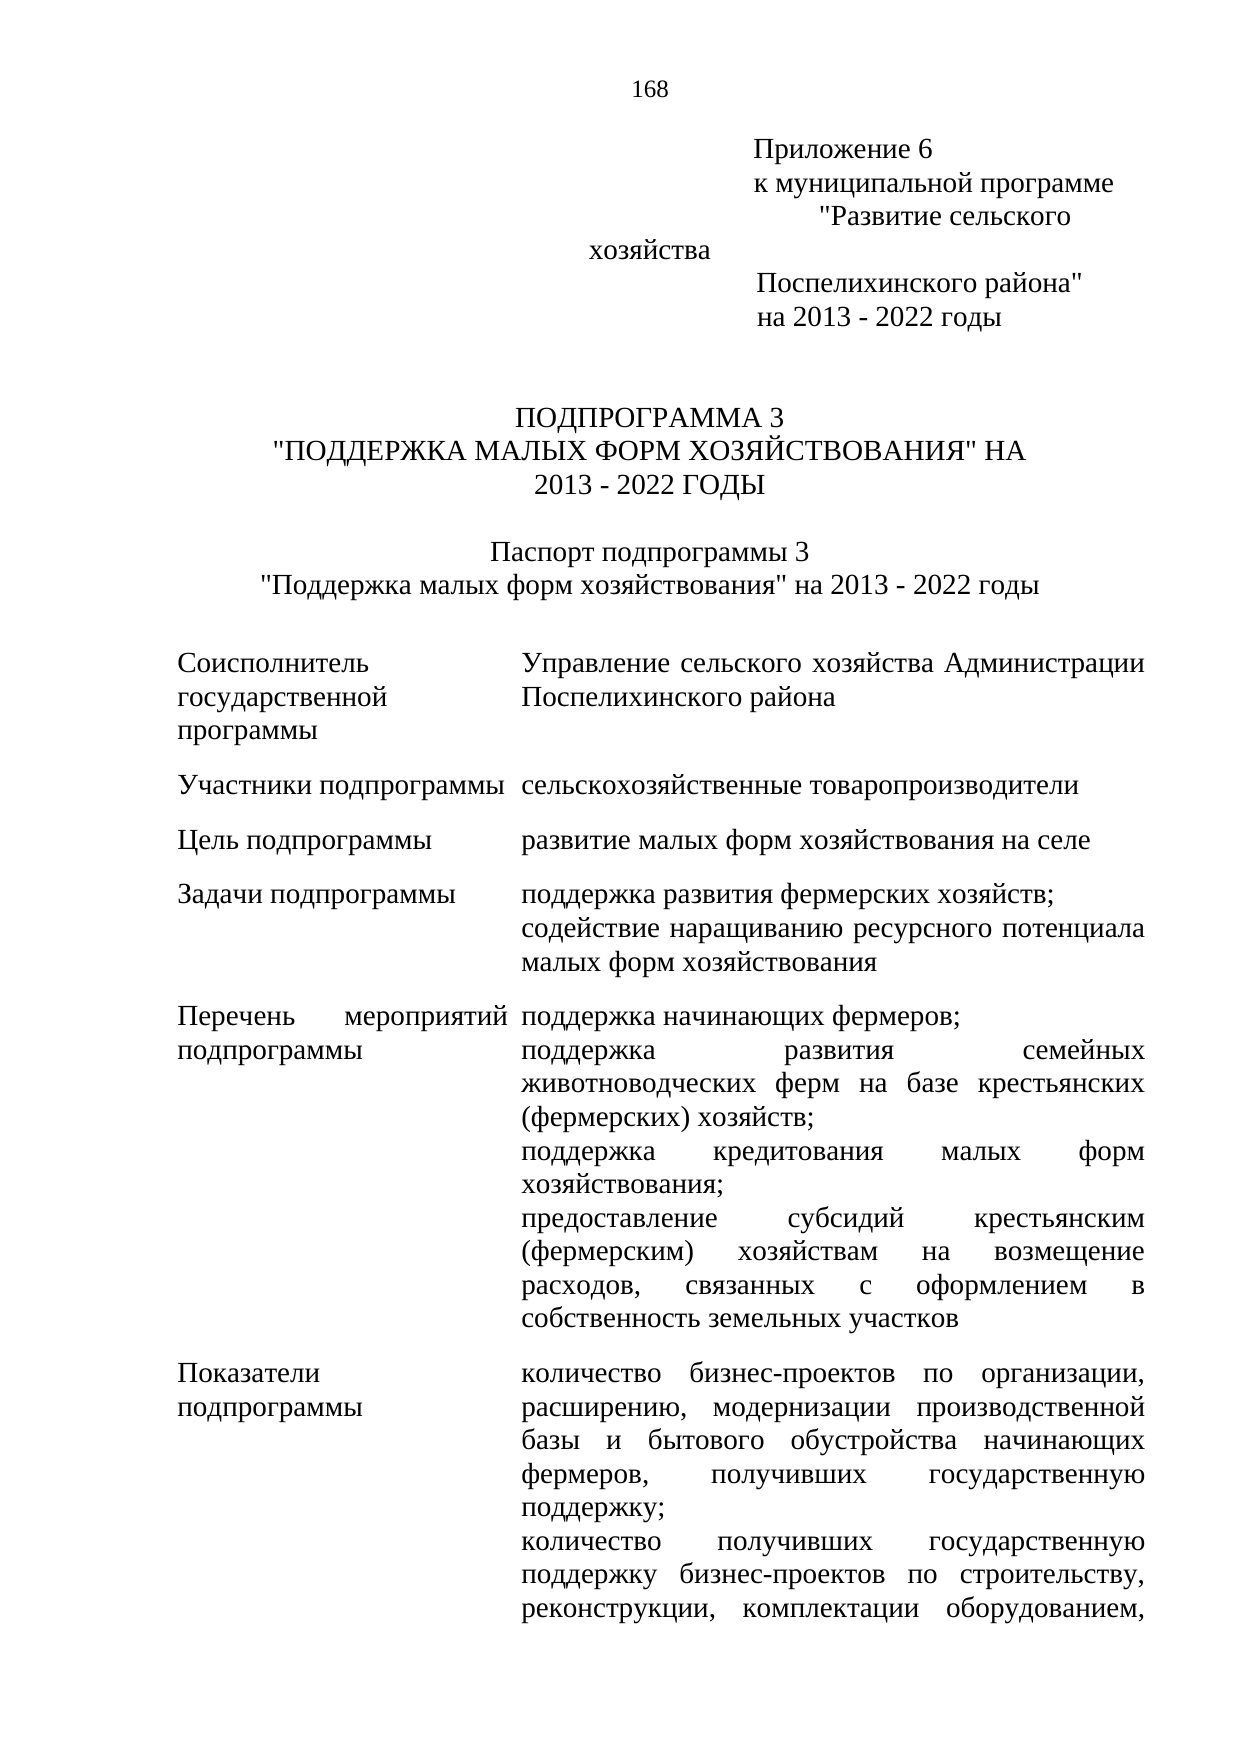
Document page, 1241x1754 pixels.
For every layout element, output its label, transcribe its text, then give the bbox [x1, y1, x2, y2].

text "Развитие сельского хозяйства [177, 198, 1122, 266]
text 2013 - 2022 ГОДЫ [177, 467, 1122, 500]
text "ПОДДЕРЖКА МАЛЫХ ФОРМ ХОЗЯЙСТВОВАНИЯ" НА [177, 433, 1122, 467]
text "Поддержка малых форм хозяйствования" на 2013 - 2022 годы [177, 567, 1122, 601]
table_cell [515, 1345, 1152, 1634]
text к муниципальной программе [177, 165, 1122, 198]
text Поспелихинского района" [177, 266, 1122, 299]
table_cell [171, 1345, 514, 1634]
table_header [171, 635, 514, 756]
text на 2013 - 2022 годы [177, 299, 1122, 333]
text Паспорт подпрограммы 3 [177, 534, 1122, 567]
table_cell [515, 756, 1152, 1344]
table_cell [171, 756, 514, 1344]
text Приложение 6 [177, 131, 1122, 165]
text ПОДПРОГРАММА 3 [177, 400, 1122, 433]
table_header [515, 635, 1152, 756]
